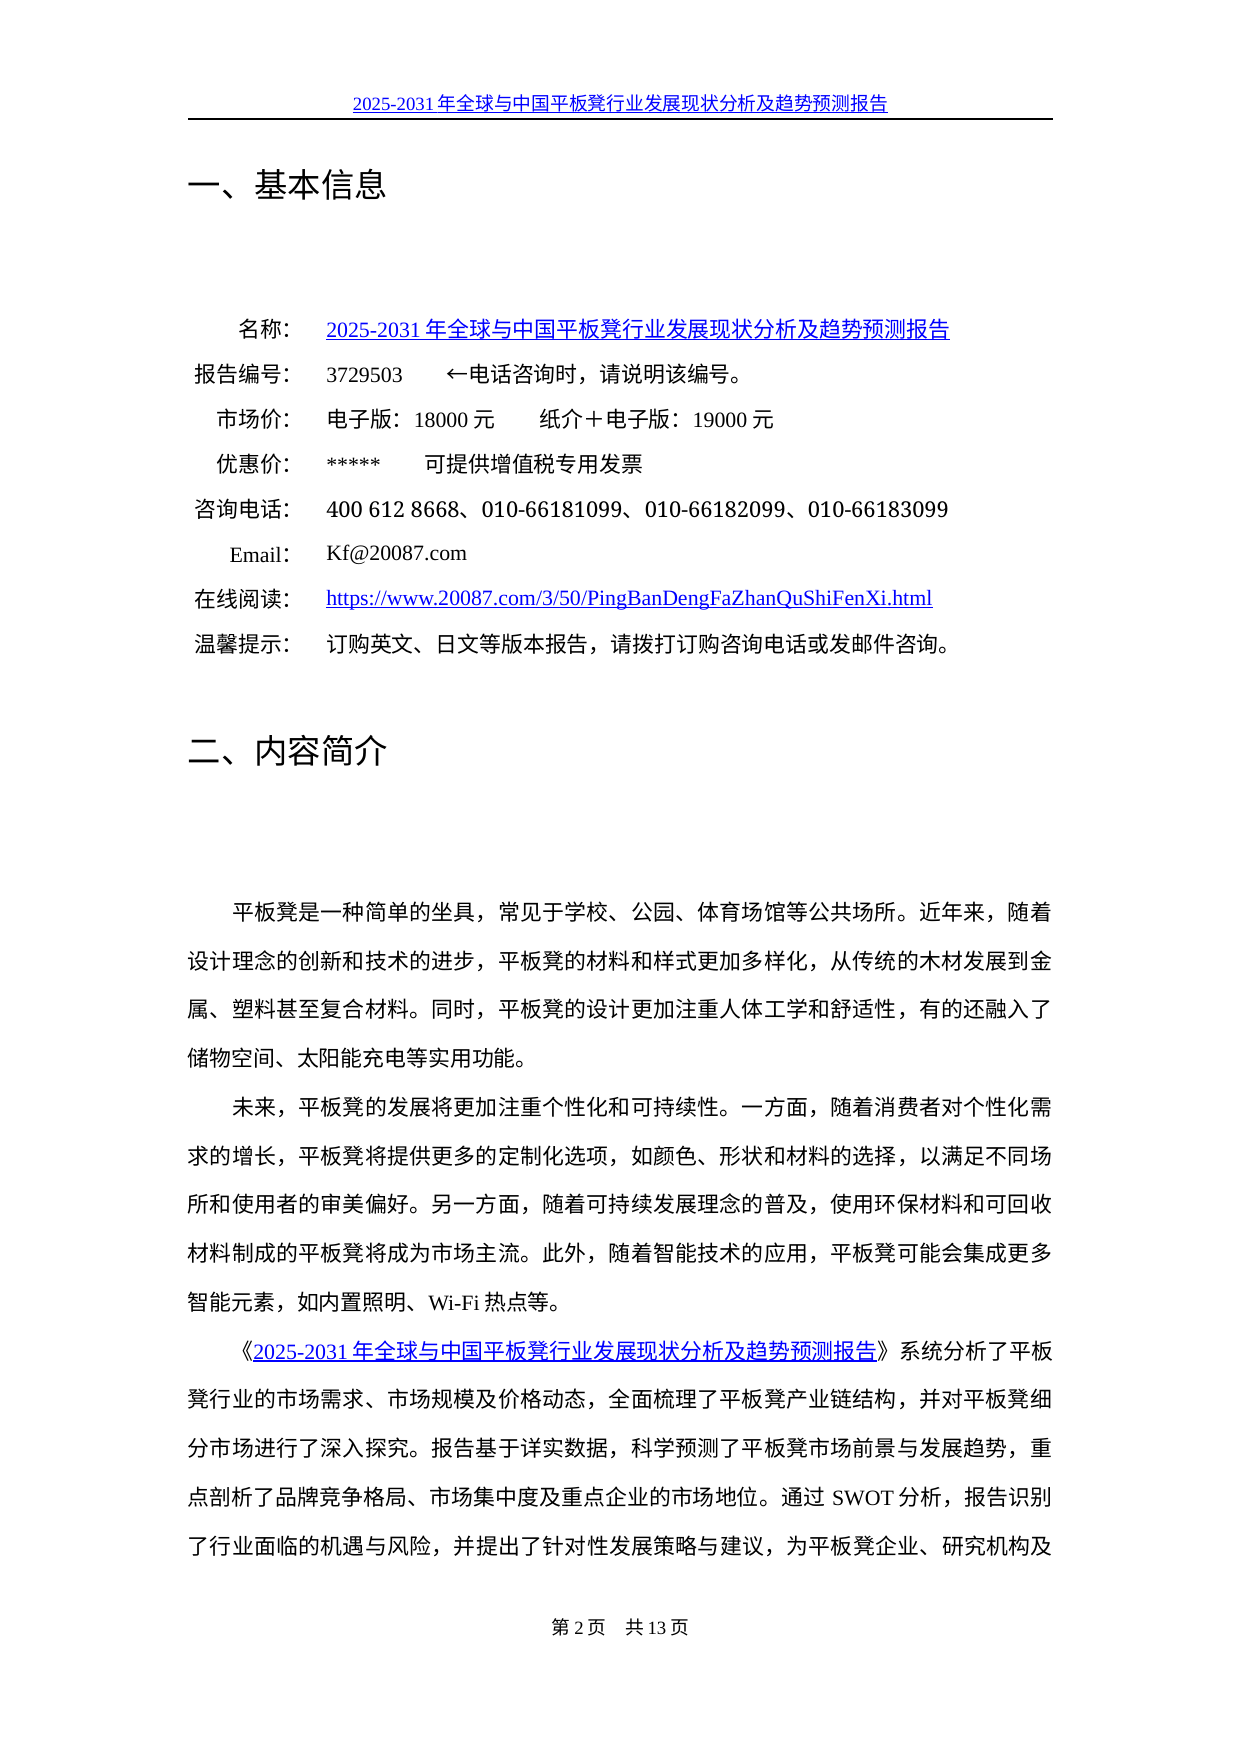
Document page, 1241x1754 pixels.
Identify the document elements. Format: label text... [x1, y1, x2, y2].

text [187, 894, 1053, 1561]
table_header 2025-2031年全球与中国平板凳行业发展现状分析及趋势预测报告 [315, 312, 1073, 357]
table_cell 市场价： [167, 402, 315, 447]
table_cell 电子版：18000 元 纸介＋电子版：19000 元 [315, 402, 1073, 447]
title 一、基本信息 [187, 150, 1053, 215]
table_cell 咨询电话： [167, 492, 315, 537]
table_cell 3729503 ←电话咨询时，请说明该编号。 [315, 357, 1073, 402]
table_cell Email： [167, 537, 315, 582]
table_cell 在线阅读： [167, 582, 315, 627]
table_cell ***** 可提供增值税专用发票 [315, 447, 1073, 492]
table_cell 优惠价： [167, 447, 315, 492]
title 二、内容简介 [187, 717, 1053, 782]
table_cell Kf@20087.com [315, 537, 1073, 582]
table_cell 温馨提示： [167, 627, 315, 672]
table_cell [315, 582, 1073, 627]
table_header 名称： [167, 312, 315, 357]
table_cell 400 612 8668、010-66181099、010-66182099、010-66183099 [315, 492, 1073, 537]
table_cell 报告编号： [167, 357, 315, 402]
table_cell 订购英文、日文等版本报告，请拨打订购咨询电话或发邮件咨询。 [315, 627, 1073, 672]
